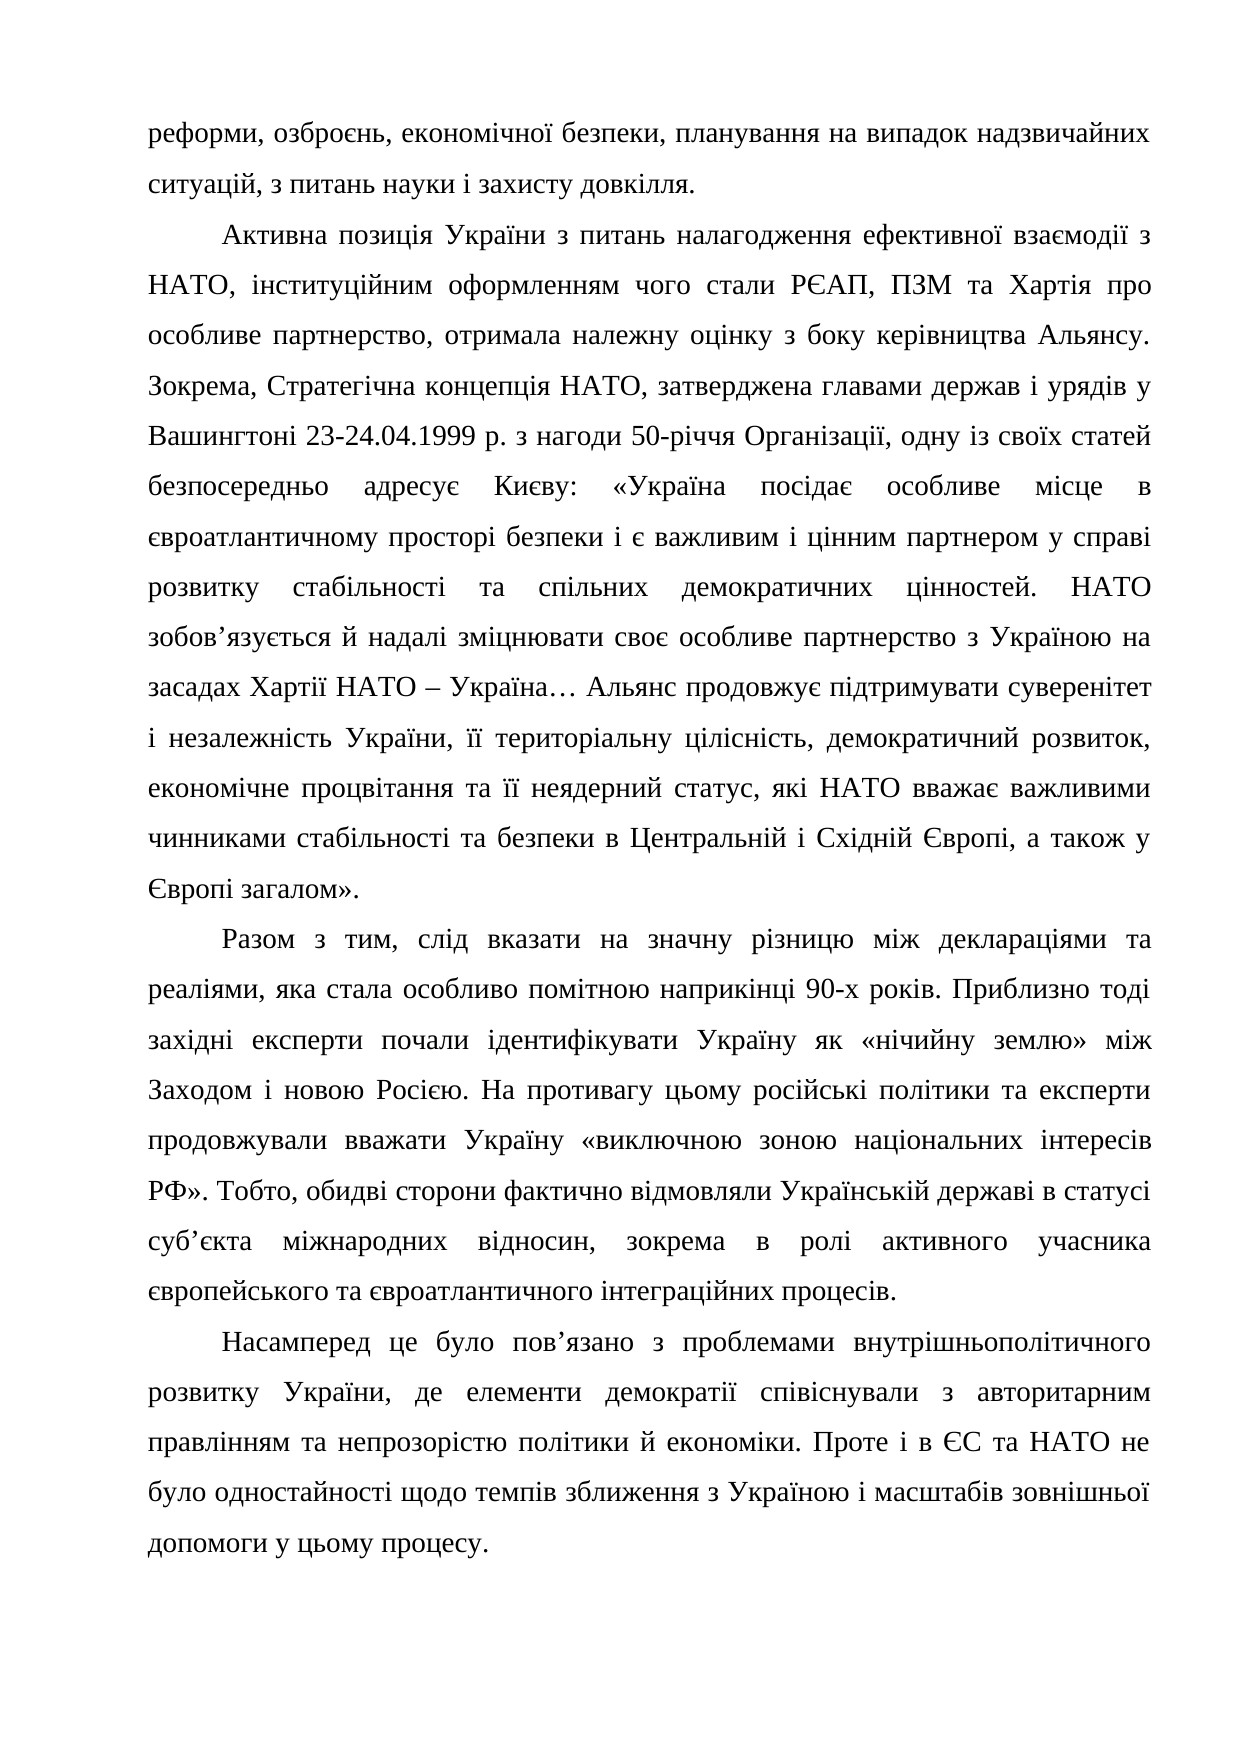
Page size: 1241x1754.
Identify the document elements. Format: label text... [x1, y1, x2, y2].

text Разом з тим, слід вказати на значну різницю між деклараціями та реаліями, яка стала особливо помітною наприкінці 90-х років. Приблизно тоді західні експерти почали ідентифікувати Україну як «нічийну землю» між Заходом і новою Росією. На противагу цьому російські політики та експерти продовжували вважати Україну «виключною зоною національних інтересів РФ». Тобто, обидві сторони фактично відмовляли Українській державі в статусі суб’єкта міжнародних відносин, зокрема в ролі активного учасника європейського та євроатлантичного інтеграційних процесів. [148, 921, 1152, 1307]
text Активна позиція України з питань налагодження ефективної взаємодії з НАТО, інституційним оформленням чого стали РЄАП, ПЗМ та Хартія про особливе партнерство, отримала належну оцінку з боку керівництва Альянсу. Зокрема, Стратегічна концепція НАТО, затверджена главами держав і урядів у Вашингтоні 23-24.04.1999 р. з нагоди 50-річчя Організації, одну із своїх статей безпосередньо адресує Києву: «Україна посідає особливе місце в євроатлантичному просторі безпеки і є важливим і цінним партнером у справі розвитку стабільності та спільних демократичних цінностей. НАТО зобов’язується й надалі зміцнювати своє особливе партнерство з Україною на засадах Хартії НАТО – Україна… Альянс продовжує підтримувати суверенітет і незалежність України, її територіальну цілісність, демократичний розвиток, економічне процвітання та її неядерний статус, які НАТО вважає важливими чинниками стабільності та безпеки в Центральній і Східній Європі, а також у Європі загалом». [148, 217, 1152, 904]
text реформи, озброєнь, економічної безпеки, планування на випадок надзвичайних ситуацій, з питань науки і захисту довкілля. [148, 116, 1151, 200]
text Насамперед це було пов’язано з проблемами внутрішньополітичного розвитку України, де елементи демократії співіснували з авторитарним правлінням та непрозорістю політики й економіки. Проте і в ЄС та НАТО не було одностайності щодо темпів зближення з Україною і масштабів зовнішньої допомоги у цьому процесу. [148, 1324, 1151, 1558]
